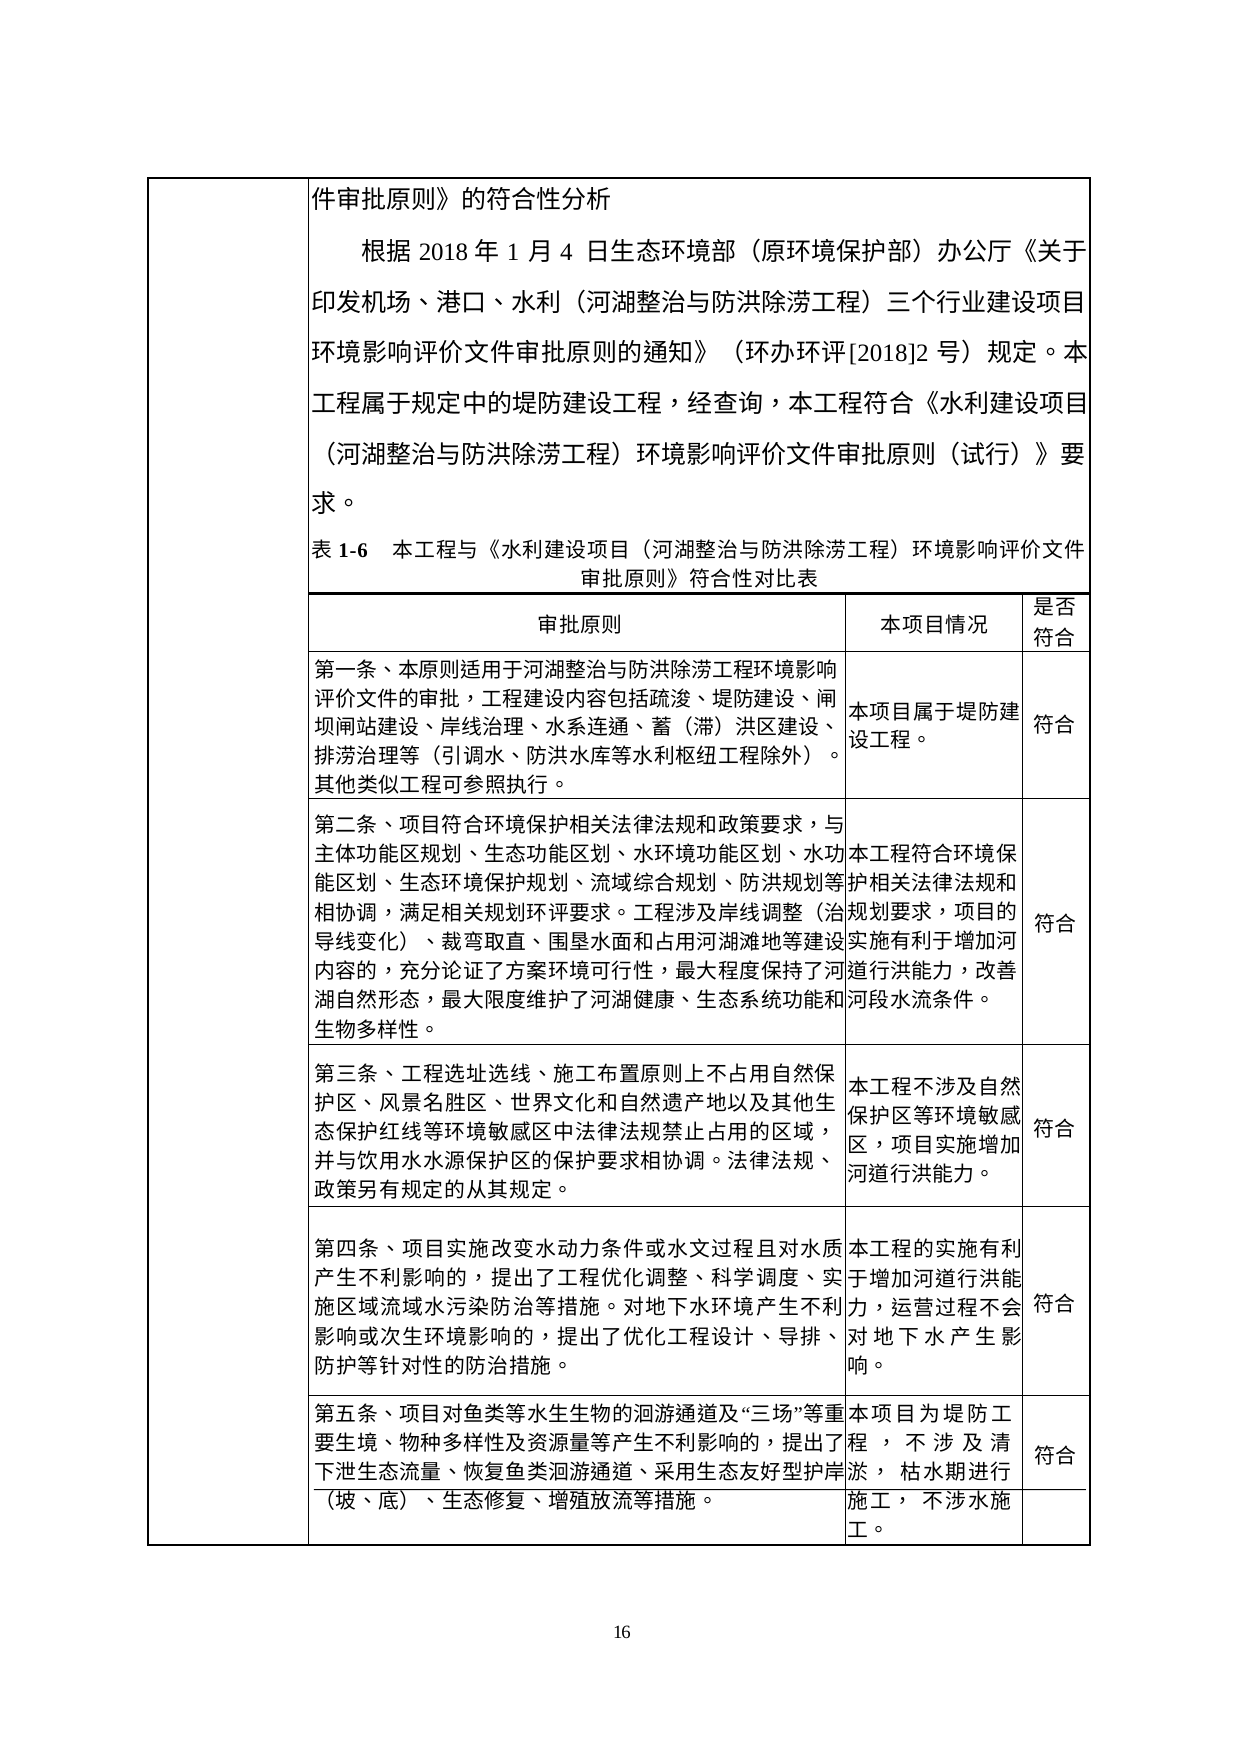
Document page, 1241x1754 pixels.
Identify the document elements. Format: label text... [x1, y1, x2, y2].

table_cell 本项目情况 [846, 595, 1022, 651]
table_cell 符合 [1023, 1045, 1089, 1206]
table_cell 本项目为堤防工 程，不涉及清淤， 枯水期进行施工， 不涉水施工。 [846, 1491, 1022, 1544]
table_cell 第一条、本原则适用于河湖整治与防洪除涝工程环境影响 评价文件的审批，工程建设内容包括疏浚、堤防建设、闸 坝闸站建设、岸线治理、水系连通、蓄（滞）洪区建设、 排涝治理等（引调水、防洪水库等水利枢纽工程除外）。 其他类似工程可参照执行。 [309, 652, 845, 798]
table_cell 符合 [1023, 799, 1089, 1044]
table_cell 本项目属于堤防建 设工程。 [846, 652, 1022, 798]
table_header 件审批原则》的符合性分析 根据 2018 年 1 月 4 日生态环境部（原环境保护部）办公厅《关于 印发机场、港口、水利（河湖整治与防洪除涝工程）三个行业建设项目 环境影响评价文件审批原则的通知》（环办环评[2018]2 号）规定。本 工程属于规定中的堤防建设工程，经查询，本工程符合《水利建设项目 （河湖整治与防洪除涝工程）环境影响评价文件审批原则（试行）》要 求。 表 1-6 本工程与《水利建设项目（河湖整治与防洪除涝工程）环境影响评价文件 审批原则》符合性对比表 [309, 179, 1089, 592]
table_cell 第五条、项目对鱼类等水生生物的洄游通道及“三场”等重 要生境、物种多样性及资源量等产生不利影响的，提出了 下泄生态流量、恢复鱼类洄游通道、采用生态友好型护岸 （坡、底）、生态修复、增殖放流等措施。 [309, 1396, 845, 1544]
table_cell 第三条、工程选址选线、施工布置原则上不占用自然保 护区、风景名胜区、世界文化和自然遗产地以及其他生 态保护红线等环境敏感区中法律法规禁止占用的区域， 并与饮用水水源保护区的保护要求相协调。法律法规、 政策另有规定的从其规定。 [309, 1045, 845, 1206]
table_cell 本工程符合环境保 护相关法律法规和 规划要求，项目的 实施有利于增加河 道行洪能力，改善 河段水流条件。 [846, 799, 1022, 1044]
table_cell 本工程的实施有利 于增加河道行洪能 力，运营过程不会 对地下水产生影 响。 [846, 1207, 1022, 1394]
table_cell 符合 [1023, 1207, 1089, 1394]
table_cell 第二条、项目符合环境保护相关法律法规和政策要求，与 主体功能区规划、生态功能区划、水环境功能区划、水功 能区划、生态环境保护规划、流域综合规划、防洪规划等 相协调，满足相关规划环评要求。工程涉及岸线调整（治 导线变化）、裁弯取直、围垦水面和占用河湖滩地等建设 内容的，充分论证了方案环境可行性，最大程度保持了河 湖自然形态，最大限度维护了河湖健康、生态系统功能和 生物多样性。 [309, 799, 845, 1044]
table_cell 第四条、项目实施改变水动力条件或水文过程且对水质 产生不利影响的，提出了工程优化调整、科学调度、实 施区域流域水污染防治等措施。对地下水环境产生不利 影响或次生环境影响的，提出了优化工程设计、导排、 防护等针对性的防治措施。 [309, 1207, 845, 1394]
table_cell 本工程不涉及自然 保护区等环境敏感 区，项目实施增加 河道行洪能力。 [846, 1045, 1022, 1206]
table_cell 符合 [1023, 652, 1089, 798]
table_cell 本项目为堤防工 程，不涉及清淤， 枯水期进行施工， 不涉水施工。 [846, 1396, 1022, 1489]
table_cell 是否 符合 [1023, 595, 1089, 651]
table_cell 符合 [1023, 1396, 1089, 1544]
table_header [149, 179, 308, 1544]
table_cell 审批原则 [309, 595, 845, 651]
